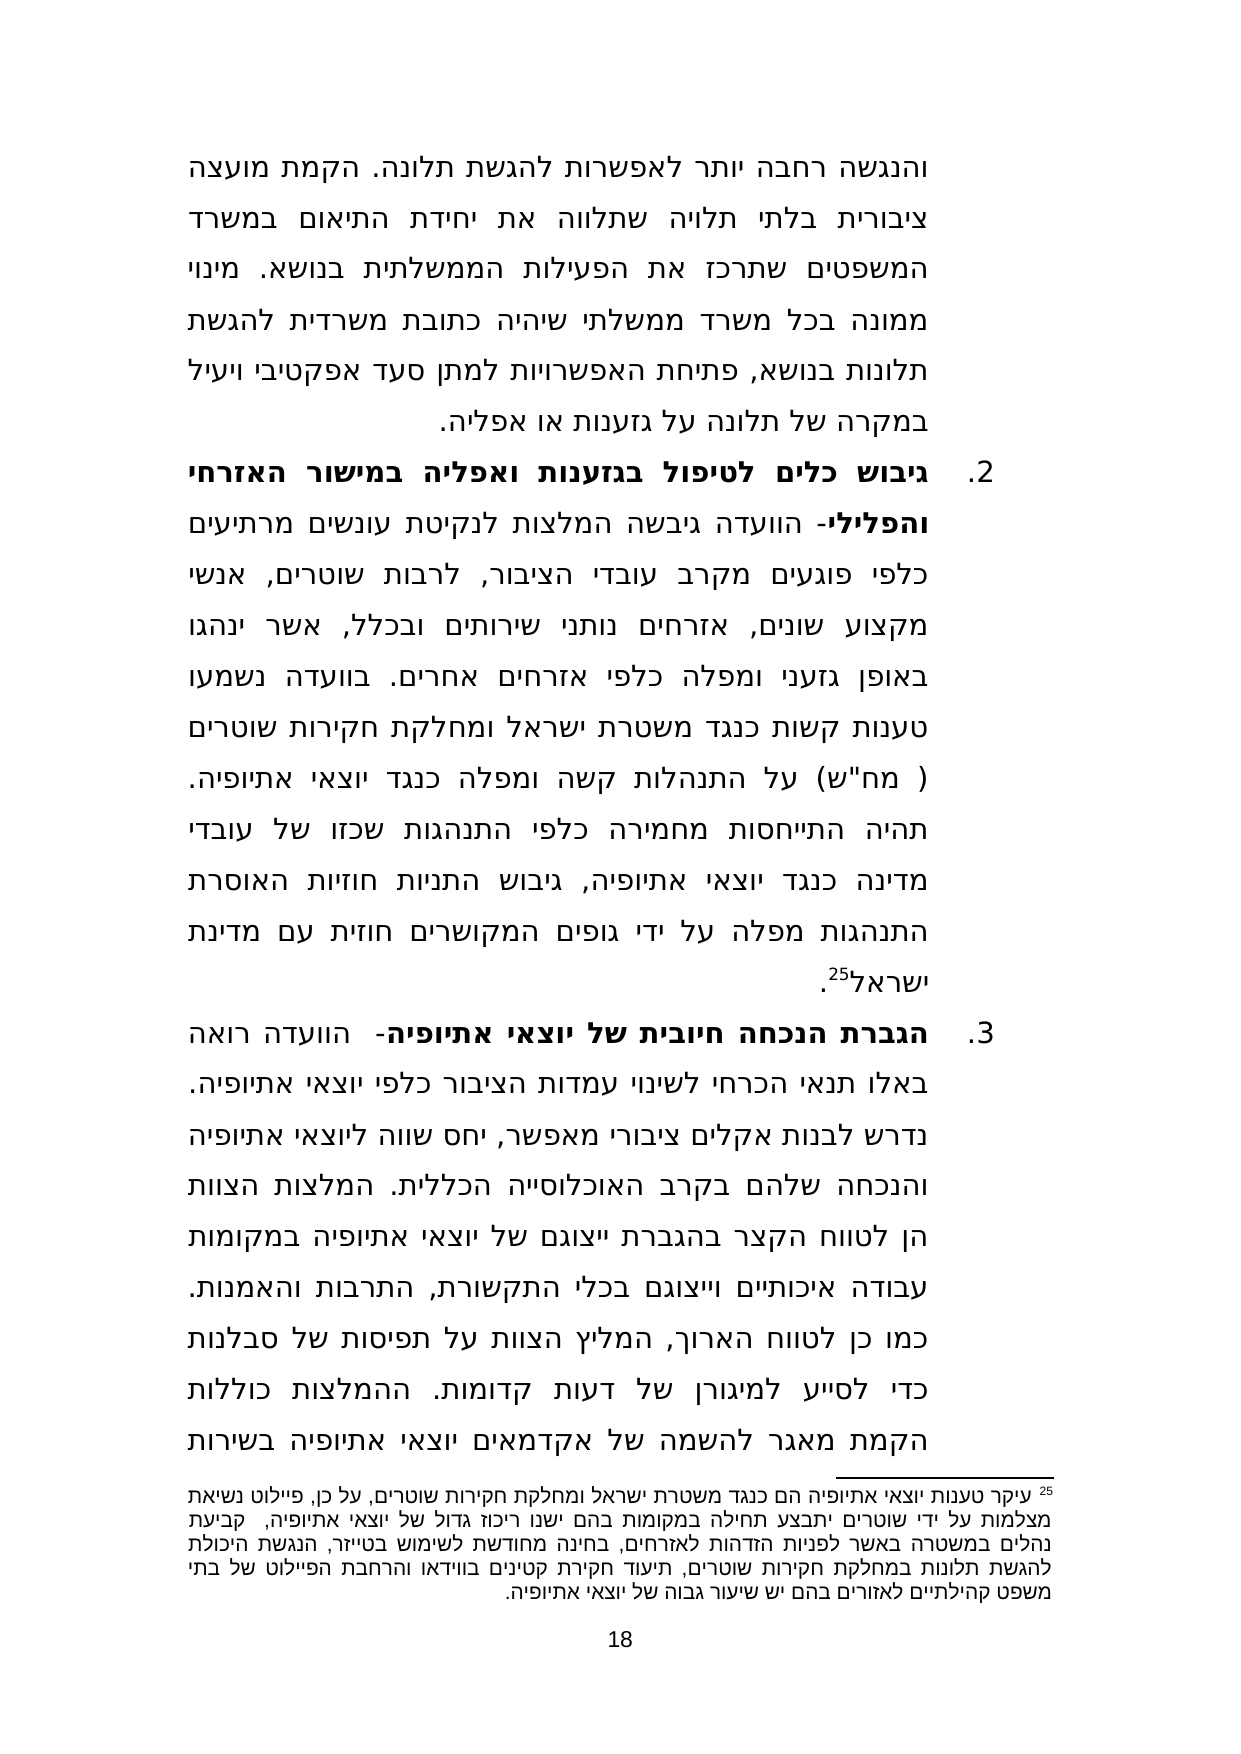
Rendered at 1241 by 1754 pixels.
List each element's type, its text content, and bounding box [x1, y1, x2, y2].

list גיבוש כלים לטיפול בגזענות ואפליה במישור האזרחי והפלילי- הוועדה גיבשה המלצות לנקיטת עונשים מרתיעים כלפי פוגעים מקרב עובדי הציבור, לרבות שוטרים, אנשי מקצוע שונים, אזרחים נותני שירותים ובכלל, אשר ינהגו באופן גזעני ומפלה כלפי אזרחים אחרים. בוועדה נשמעו טענות קשות כנגד משטרת ישראל ומחלקת חקירות שוטרים ( מח"ש) על התנהלות קשה ומפלה כנגד יוצאי אתיופיה. תהיה התייחסות מחמירה כלפי התנהגות שכזו של עובדי מדינה כנגד יוצאי אתיופיה, גיבוש התניות חוזיות האוסרת התנהגות מפלה על ידי גופים המקושרים חוזית עם מדינת ישראל. [187, 456, 967, 999]
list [187, 150, 967, 439]
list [187, 1016, 967, 1457]
